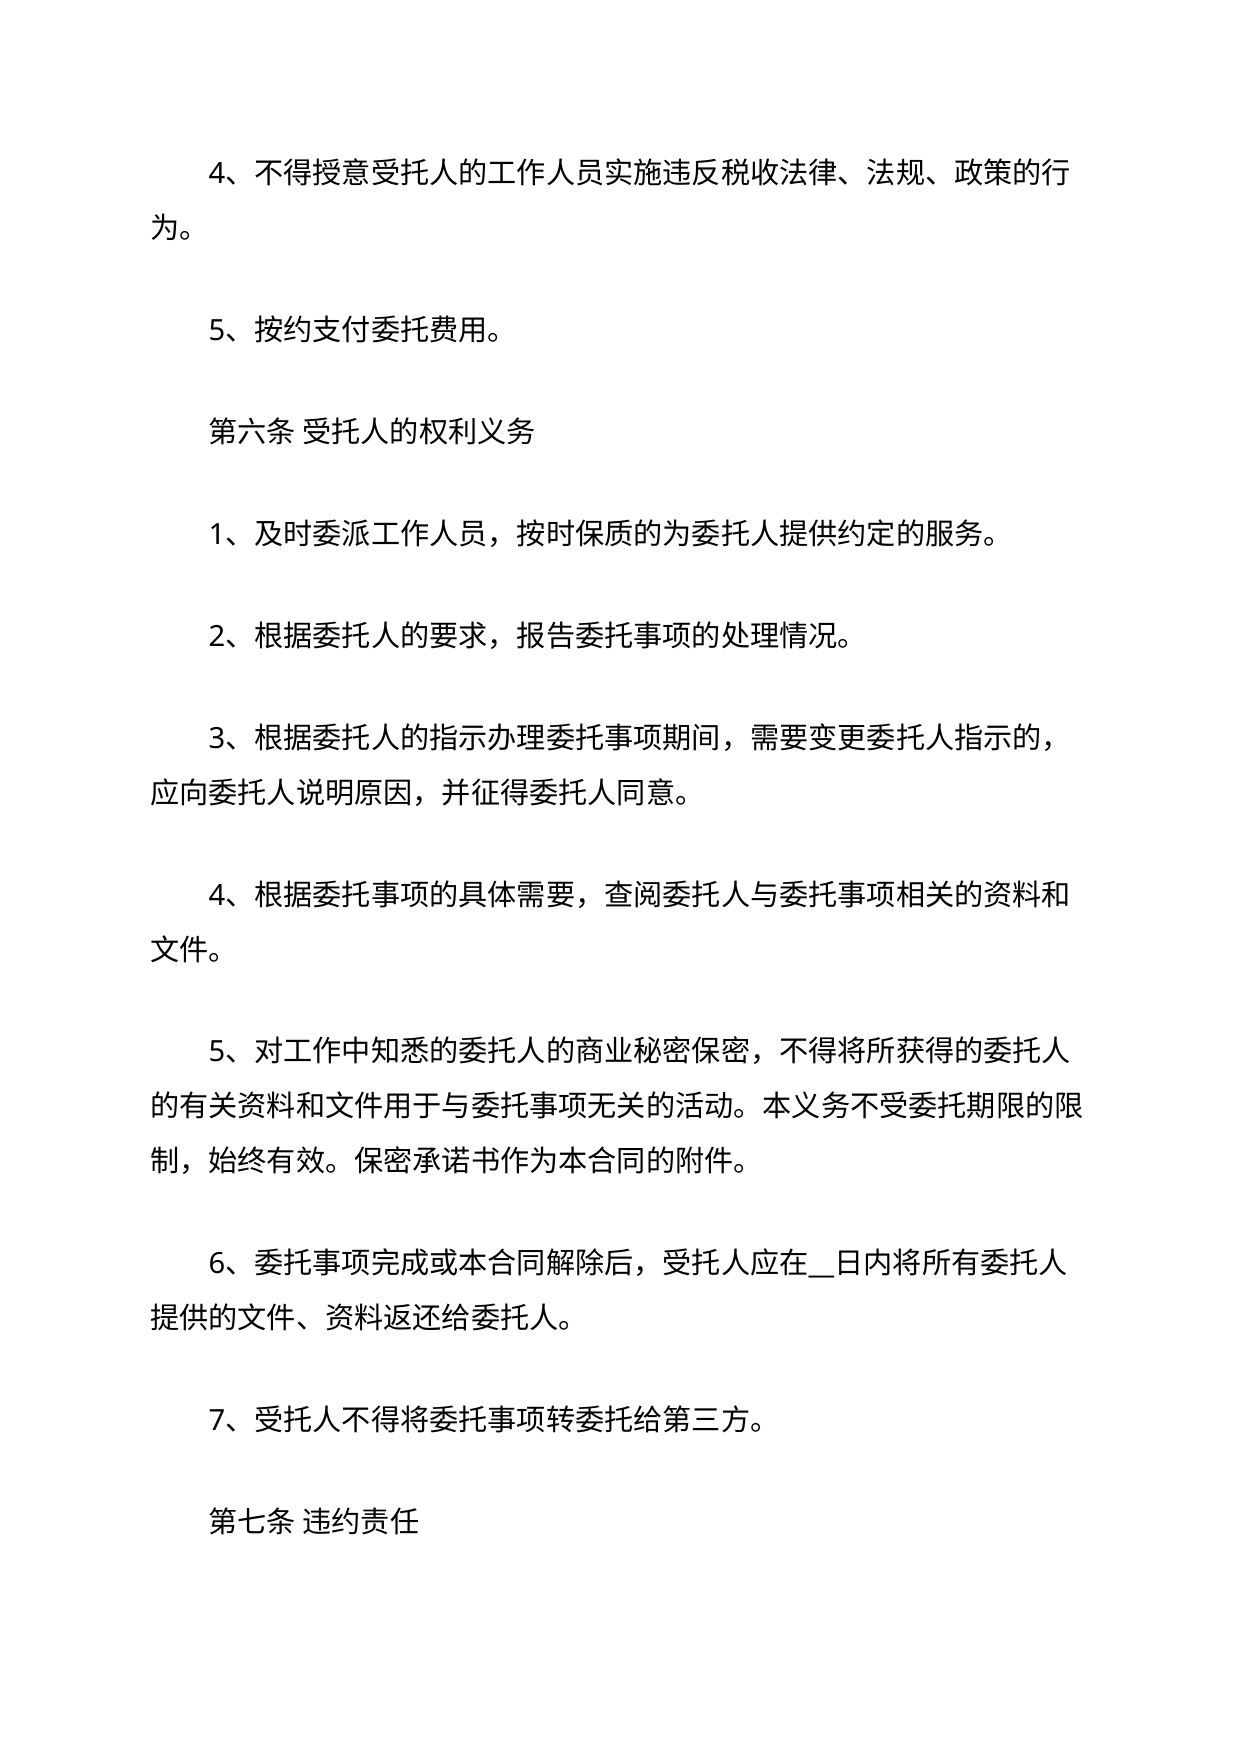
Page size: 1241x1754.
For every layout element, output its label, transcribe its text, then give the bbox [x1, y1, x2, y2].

text 6、委托事项完成或本合同解除后，受托人应在__日内将所有委托人提供的文件、资料返还给委托人。 [150, 1240, 1090, 1337]
text 4、根据委托事项的具体需要，查阅委托人与委托事项相关的资料和文件。 [150, 871, 1090, 968]
text 1、及时委派工作人员，按时保质的为委托人提供约定的服务。 [150, 511, 1090, 553]
text 2、根据委托人的要求，报告委托事项的处理情况。 [150, 612, 1090, 655]
text 4、不得授意受托人的工作人员实施违反税收法律、法规、政策的行为。 [150, 150, 1090, 247]
text 第六条 受托人的权利义务 [150, 409, 1090, 451]
text 第七条 违约责任 [150, 1498, 1090, 1541]
text 7、受托人不得将委托事项转委托给第三方。 [150, 1396, 1090, 1439]
text 5、对工作中知悉的委托人的商业秘密保密，不得将所获得的委托人的有关资料和文件用于与委托事项无关的活动。本义务不受委托期限的限制，始终有效。保密承诺书作为本合同的附件。 [150, 1028, 1090, 1180]
text 3、根据委托人的指示办理委托事项期间，需要变更委托人指示的，应向委托人说明原因，并征得委托人同意。 [150, 714, 1090, 812]
text 5、按约支付委托费用。 [150, 307, 1090, 349]
